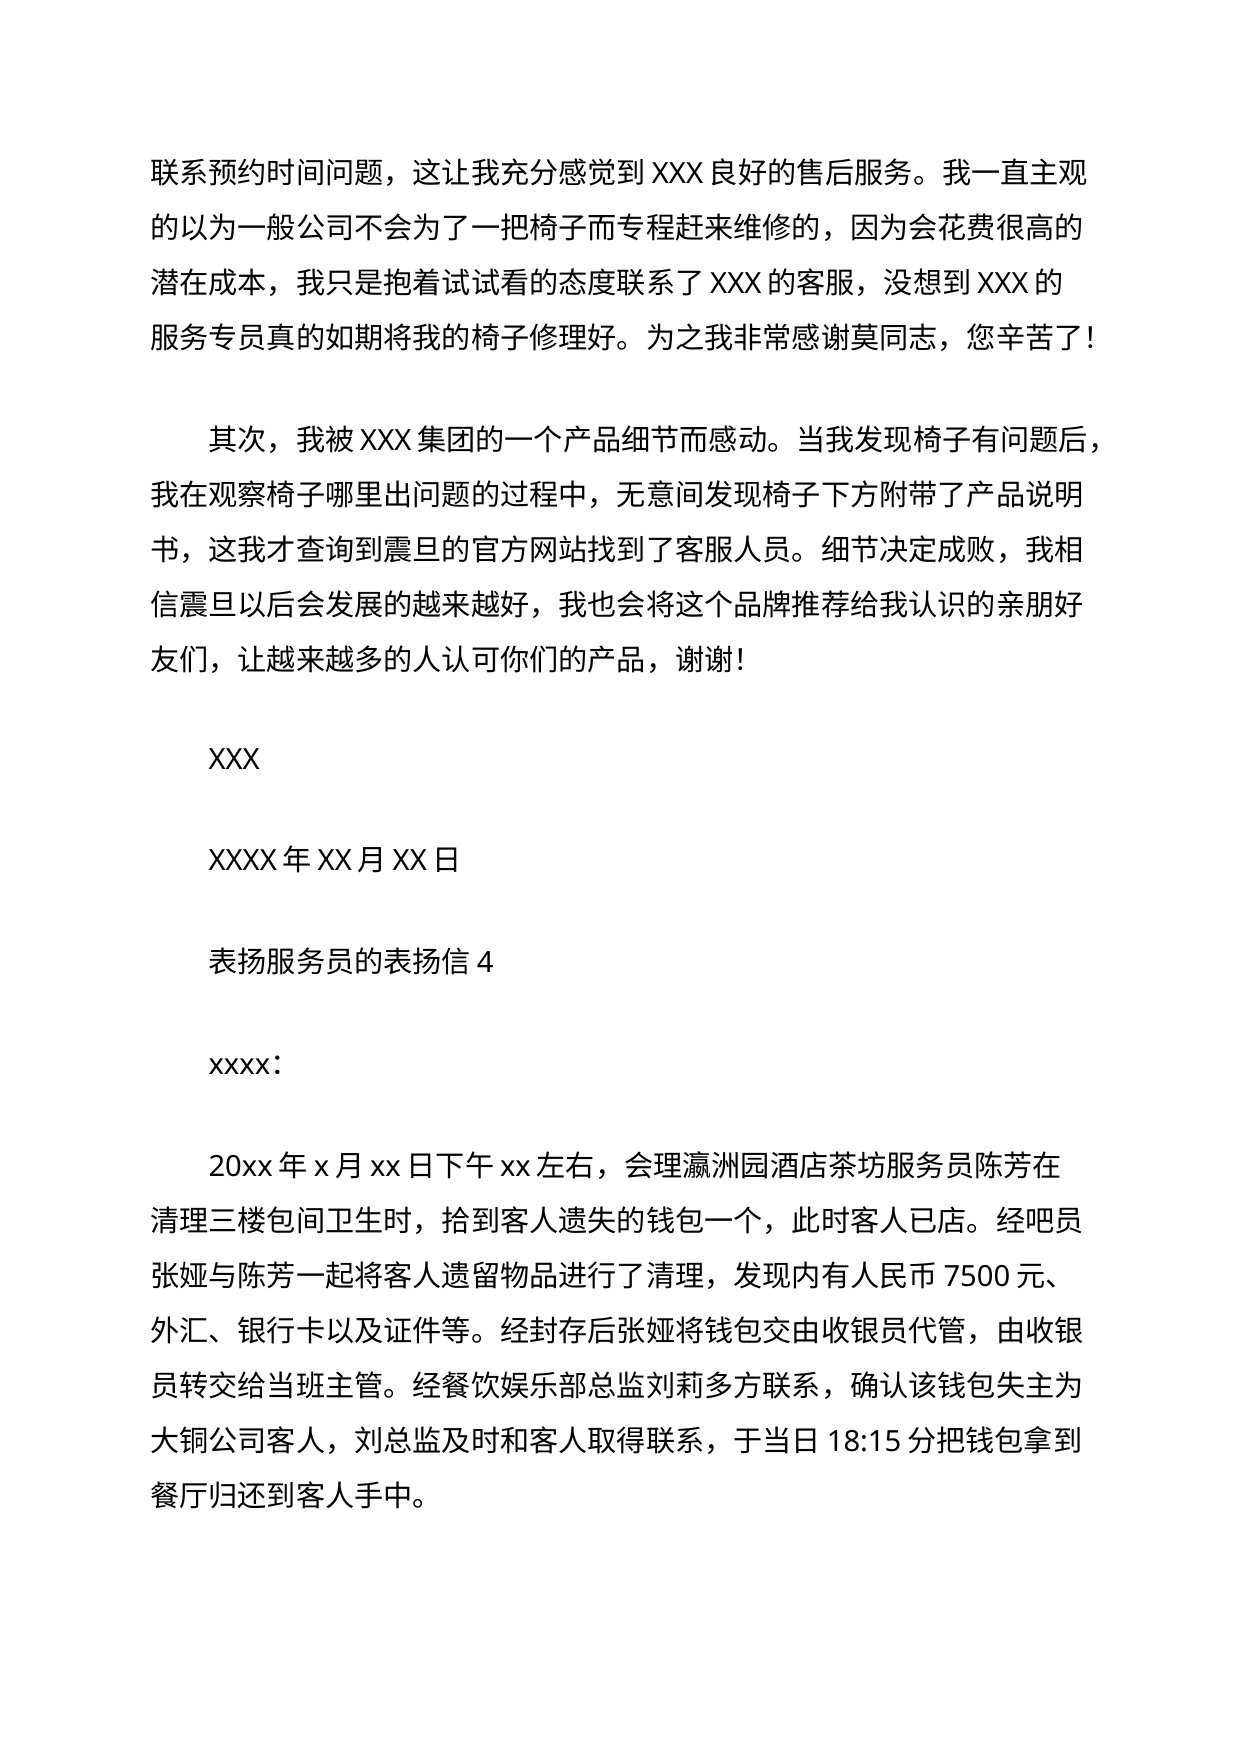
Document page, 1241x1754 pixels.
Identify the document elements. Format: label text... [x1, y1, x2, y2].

text 20xx年x月xx日下午xx左右，会理瀛洲园酒店茶坊服务员陈芳在清理三楼包间卫生时，拾到客人遗失的钱包一个，此时客人已店。经吧员张娅与陈芳一起将客人遗留物品进行了清理，发现内有人民币7500元、外汇、银行卡以及证件等。经封存后张娅将钱包交由收银员代管，由收银员转交给当班主管。经餐饮娱乐部总监刘莉多方联系，确认该钱包失主为大铜公司客人，刘总监及时和客人取得联系，于当日18:15分把钱包拿到餐厅归还到客人手中。 [150, 1142, 1090, 1514]
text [150, 150, 1090, 357]
text XXXX年XX月XX日 [150, 837, 1090, 879]
text 其次，我被XXX集团的一个产品细节而感动。当我发现椅子有问题后，我在观察椅子哪里出问题的过程中，无意间发现椅子下方附带了产品说明书，这我才查询到震旦的官方网站找到了客服人员。细节决定成败，我相信震旦以后会发展的越来越好，我也会将这个品牌推荐给我认识的亲朋好友们，让越来越多的人认可你们的产品，谢谢！ [150, 417, 1090, 679]
text 表扬服务员的表扬信4 [150, 938, 1090, 981]
text xxxx： [150, 1041, 1090, 1083]
text XXX [150, 738, 1090, 778]
